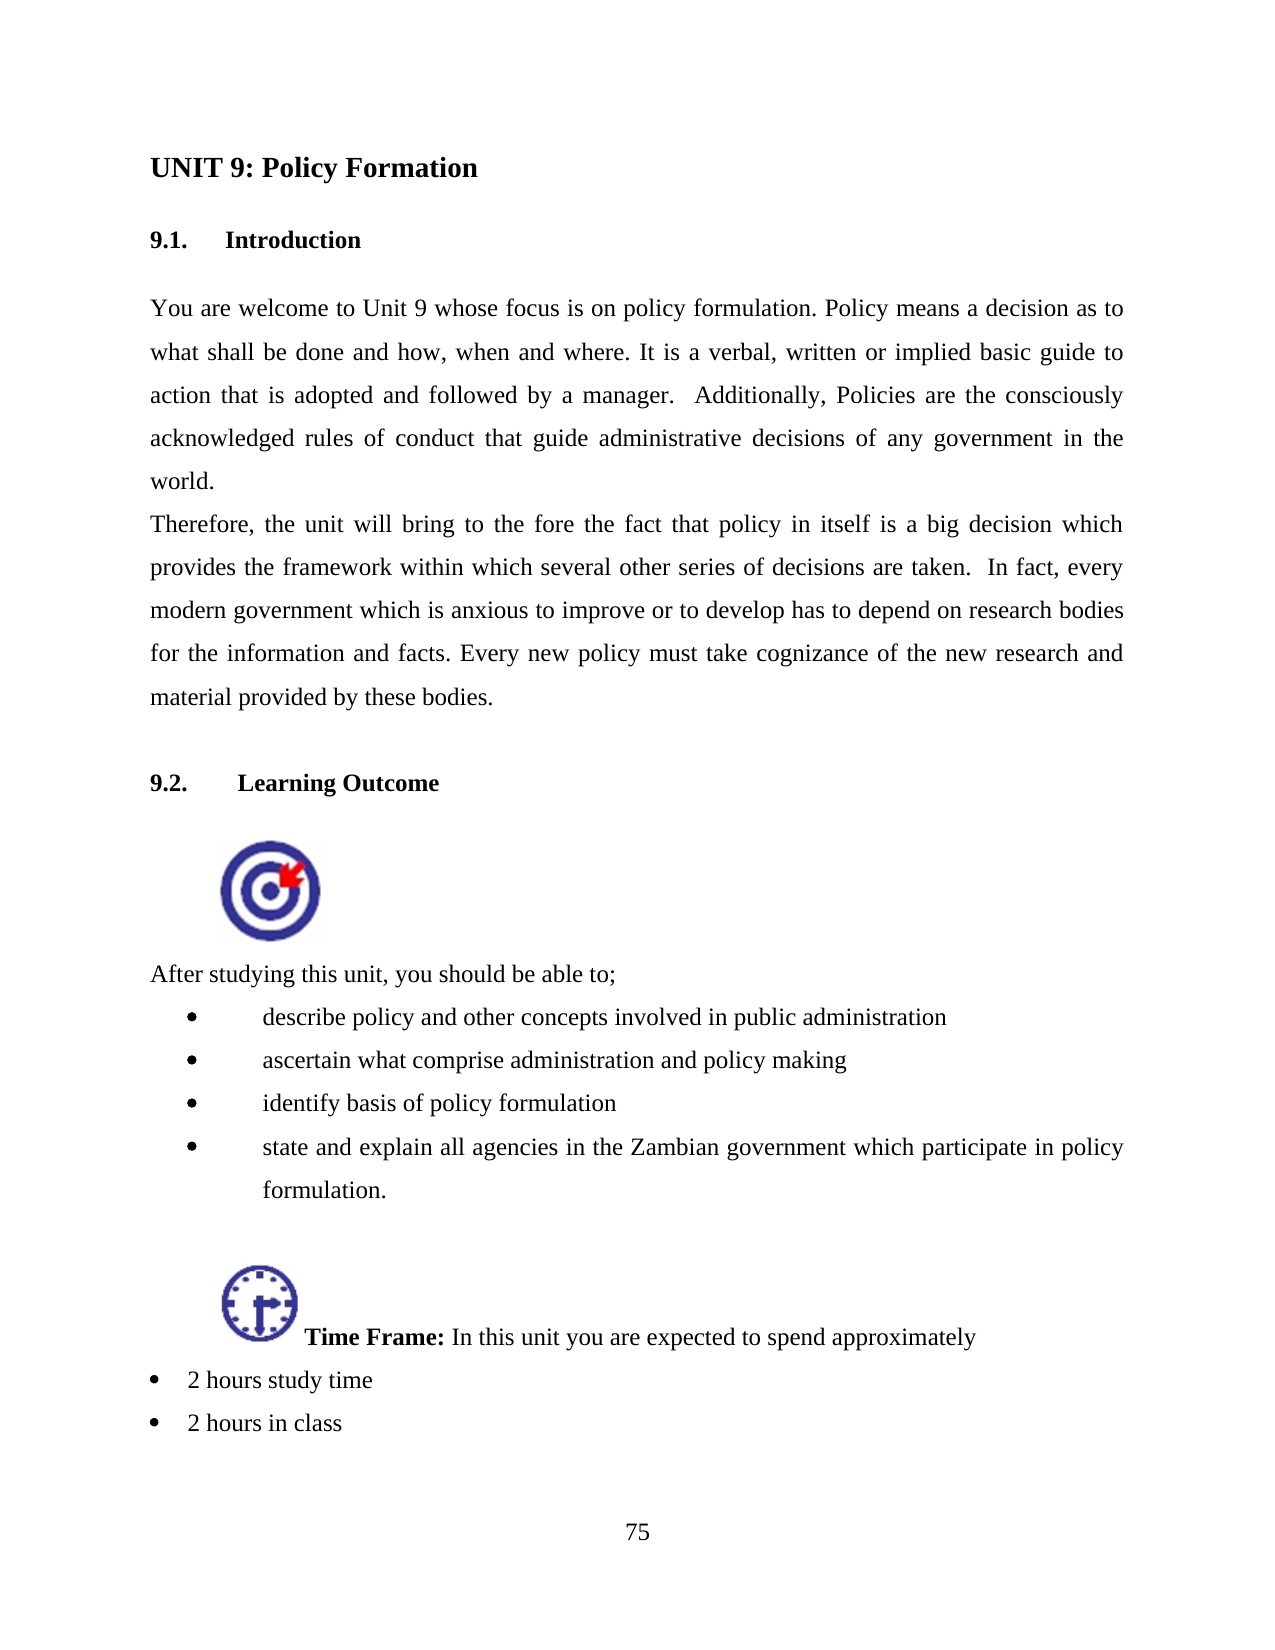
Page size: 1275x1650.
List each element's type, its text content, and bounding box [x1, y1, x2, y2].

list identify basis of policy formulation [187, 1088, 1125, 1117]
list Learning Outcome [150, 768, 1125, 797]
text You are welcome to Unit 9 whose focus is on policy formulation. Policy means a decision as to what shall be done and how, when and where. It is a verbal, written or implied basic guide to action that is adopted and followed by a manager. Additionally, Policies are the consciously acknowledged rules of conduct that guide administrative decisions of any government in the world. [150, 293, 1125, 495]
list 2 hours study time [150, 1365, 1125, 1394]
picture [215, 1261, 305, 1346]
text UNIT 9: Policy Formation [150, 150, 1125, 183]
list state and explain all agencies in the Zambian government which participate in policy formulation. [187, 1132, 1125, 1203]
text After studying this unit, you should be able to; [150, 959, 1125, 988]
text Time Frame: In this unit you are expected to spend approximately [216, 1261, 1125, 1351]
text Therefore, the unit will bring to the fore the fact that policy in itself is a big decision which provides the framework within which several other series of decisions are taken. In fact, every modern government which is anxious to improve or to develop has to depend on research bodies for the information and facts. Every new policy must take cognizance of the new research and material provided by these bodies. [150, 509, 1125, 710]
list ascertain what comprise administration and policy making [187, 1045, 1125, 1074]
list describe policy and other concepts involved in public administration [187, 1002, 1125, 1031]
list Introduction [150, 225, 1125, 254]
picture [215, 839, 324, 945]
list 2 hours in class [150, 1408, 1125, 1437]
